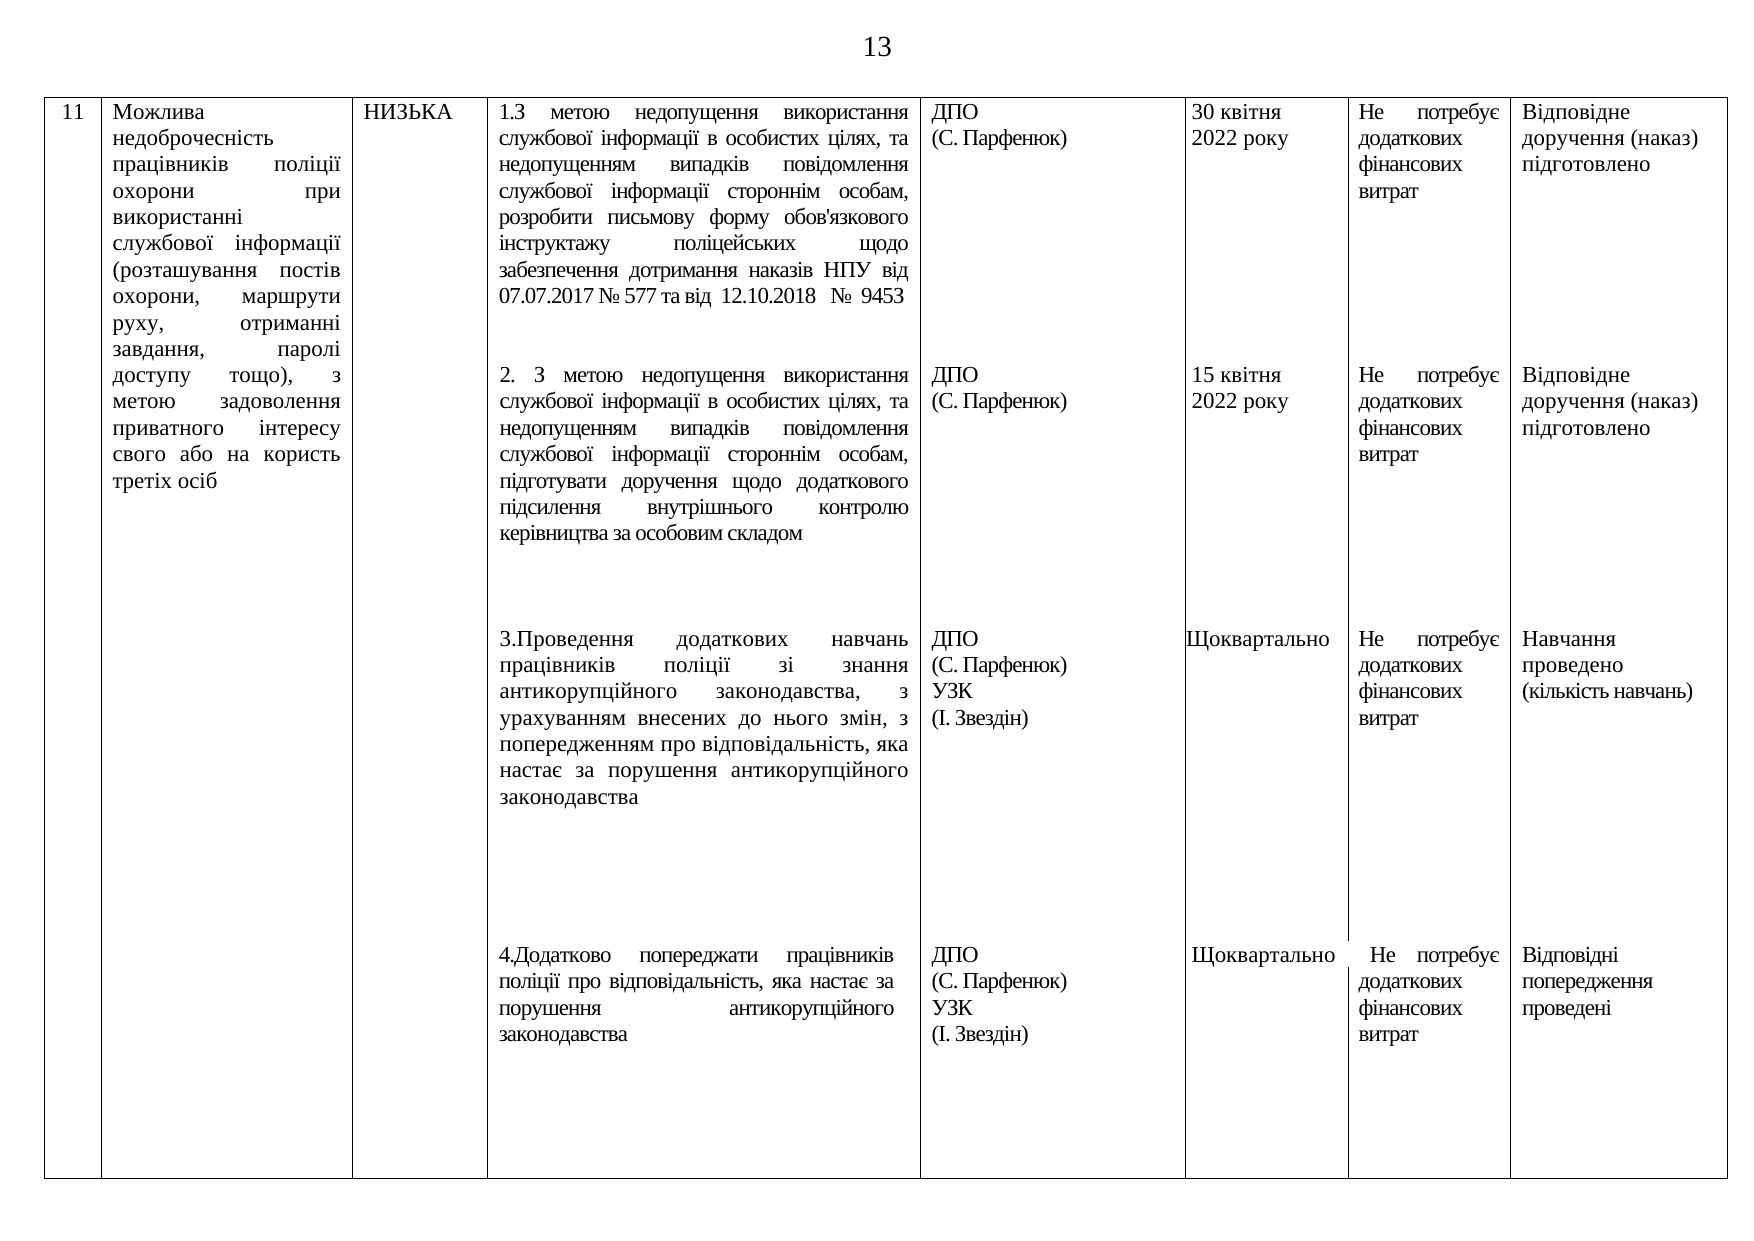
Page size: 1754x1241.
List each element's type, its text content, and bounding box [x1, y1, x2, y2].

table_cell 30 квітня 2022 року 15 квітня 2022 року Щоквартально Щоквартально [1186, 98, 1348, 1178]
table_cell 1.З метою недопущення використання службової інформації в особистих цілях, та недопущенням випадків повідомлення службової інформації стороннім особам, розробити письмову форму обов'язкового інструктажу поліцейських щодо забезпечення дотримання наказів НПУ від 07.07.2017 № 577 та від 12.10.2018 № 945З 2. З метою недопущення використання службової інформації в особистих цілях, та недопущенням випадків повідомлення службової інформації стороннім особам, підготувати доручення щодо додаткового підсилення внутрішнього контролю керівництва за особовим складом 3.Проведення додаткових навчань працівників поліції зі знання антикорупційного законодавства, з урахуванням внесених до нього змін, з попередженням про відповідальність, яка настає за порушення антикорупційного законодавства 4.Додатково попереджати працівників поліції про відповідальність, яка настає за порушення антикорупційного законодавства [488, 98, 920, 1178]
table_cell Можлива недоброчесність працівників поліції охорони при використанні службової інформації (розташування постів охорони, маршрути руху, отриманні завдання, паролі доступу тощо), з метою задоволення приватного інтересу свого або на користь третіх осіб [102, 98, 352, 1178]
table_cell Відповідне доручення (наказ) підготовлено Відповідне доручення (наказ) підготовлено Навчання проведено (кількість навчань) Відповідні попередження проведені [1511, 98, 1727, 1178]
table_cell 11 [45, 98, 101, 1178]
table_cell НИЗЬКА [353, 98, 487, 1178]
table_cell Не потребує додаткових фінансових витрат Не потребує додаткових фінансових витрат Не потребує додаткових фінансових витрат Не потребує додаткових фінансових витрат [1349, 98, 1510, 1178]
table_cell ДПО (С. Парфенюк) ДПО (С. Парфенюк) ДПО (С. Парфенюк) УЗК (І. Звездін) ДПО (С. Парфенюк) УЗК (І. Звездін) [921, 98, 1185, 1178]
